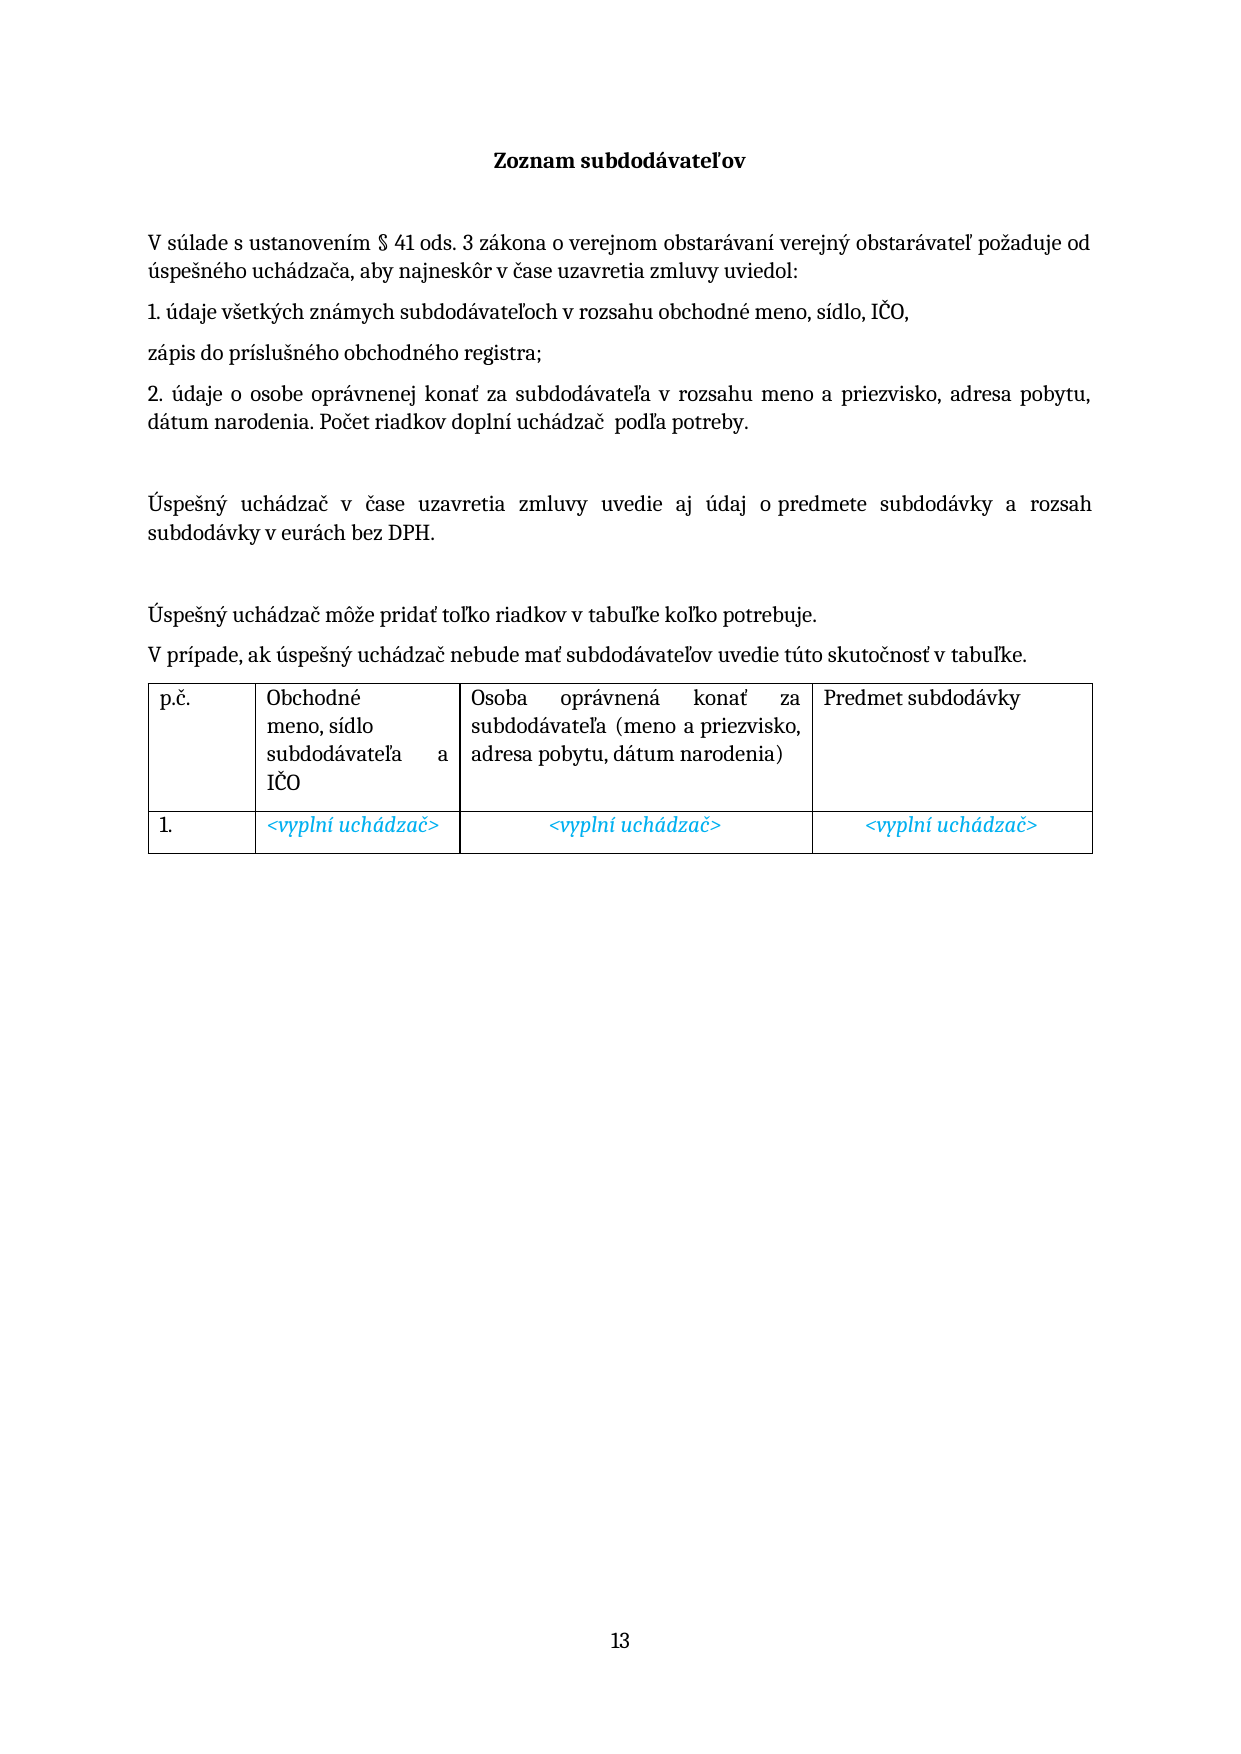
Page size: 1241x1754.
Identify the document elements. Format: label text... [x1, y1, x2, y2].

table_cell 1. [149, 812, 255, 852]
text V súlade s ustanovením § 41 ods. 3 zákona o verejnom obstarávaní verejný obstarávateľ požaduje od úspešného uchádzača, aby najneskôr v čase uzavretia zmluvy uviedol: [148, 229, 1093, 284]
text Zoznam subdodávateľov [148, 148, 1092, 174]
text 2. údaje o osobe oprávnenej konať za subdodávateľa v rozsahu meno a priezvisko, adresa pobytu, dátum narodenia. Počet riadkov doplní uchádzač podľa potreby. [148, 381, 1093, 436]
text 1. údaje všetkých známych subdodávateľoch v rozsahu obchodné meno, sídlo, IČO, [148, 299, 1093, 325]
table_header Obchodné meno, sídlo subdodávateľa a IČO [256, 684, 459, 811]
table_cell <vyplní uchádzač> [256, 812, 459, 852]
table_cell <vyplní uchádzač> [813, 812, 1092, 852]
text Úspešný uchádzač v čase uzavretia zmluvy uvedie aj údaj o predmete subdodávky a rozsah subdodávky v eurách bez DPH. [148, 491, 1093, 546]
text zápis do príslušného obchodného registra; [148, 340, 1093, 366]
text V prípade, ak úspešný uchádzač nebude mať subdodávateľov uvedie túto skutočnosť v tabuľke. [148, 642, 1093, 669]
text Úspešný uchádzač môže pridať toľko riadkov v tabuľke koľko potrebuje. [148, 601, 1093, 628]
table_cell <vyplní uchádzač> [461, 812, 812, 852]
table_header Predmet subdodávky [813, 684, 1092, 811]
table_header p.č. [149, 684, 255, 811]
table_header Osoba oprávnená konať za subdodávateľa (meno a priezvisko, adresa pobytu, dátum narodenia) [461, 684, 812, 811]
